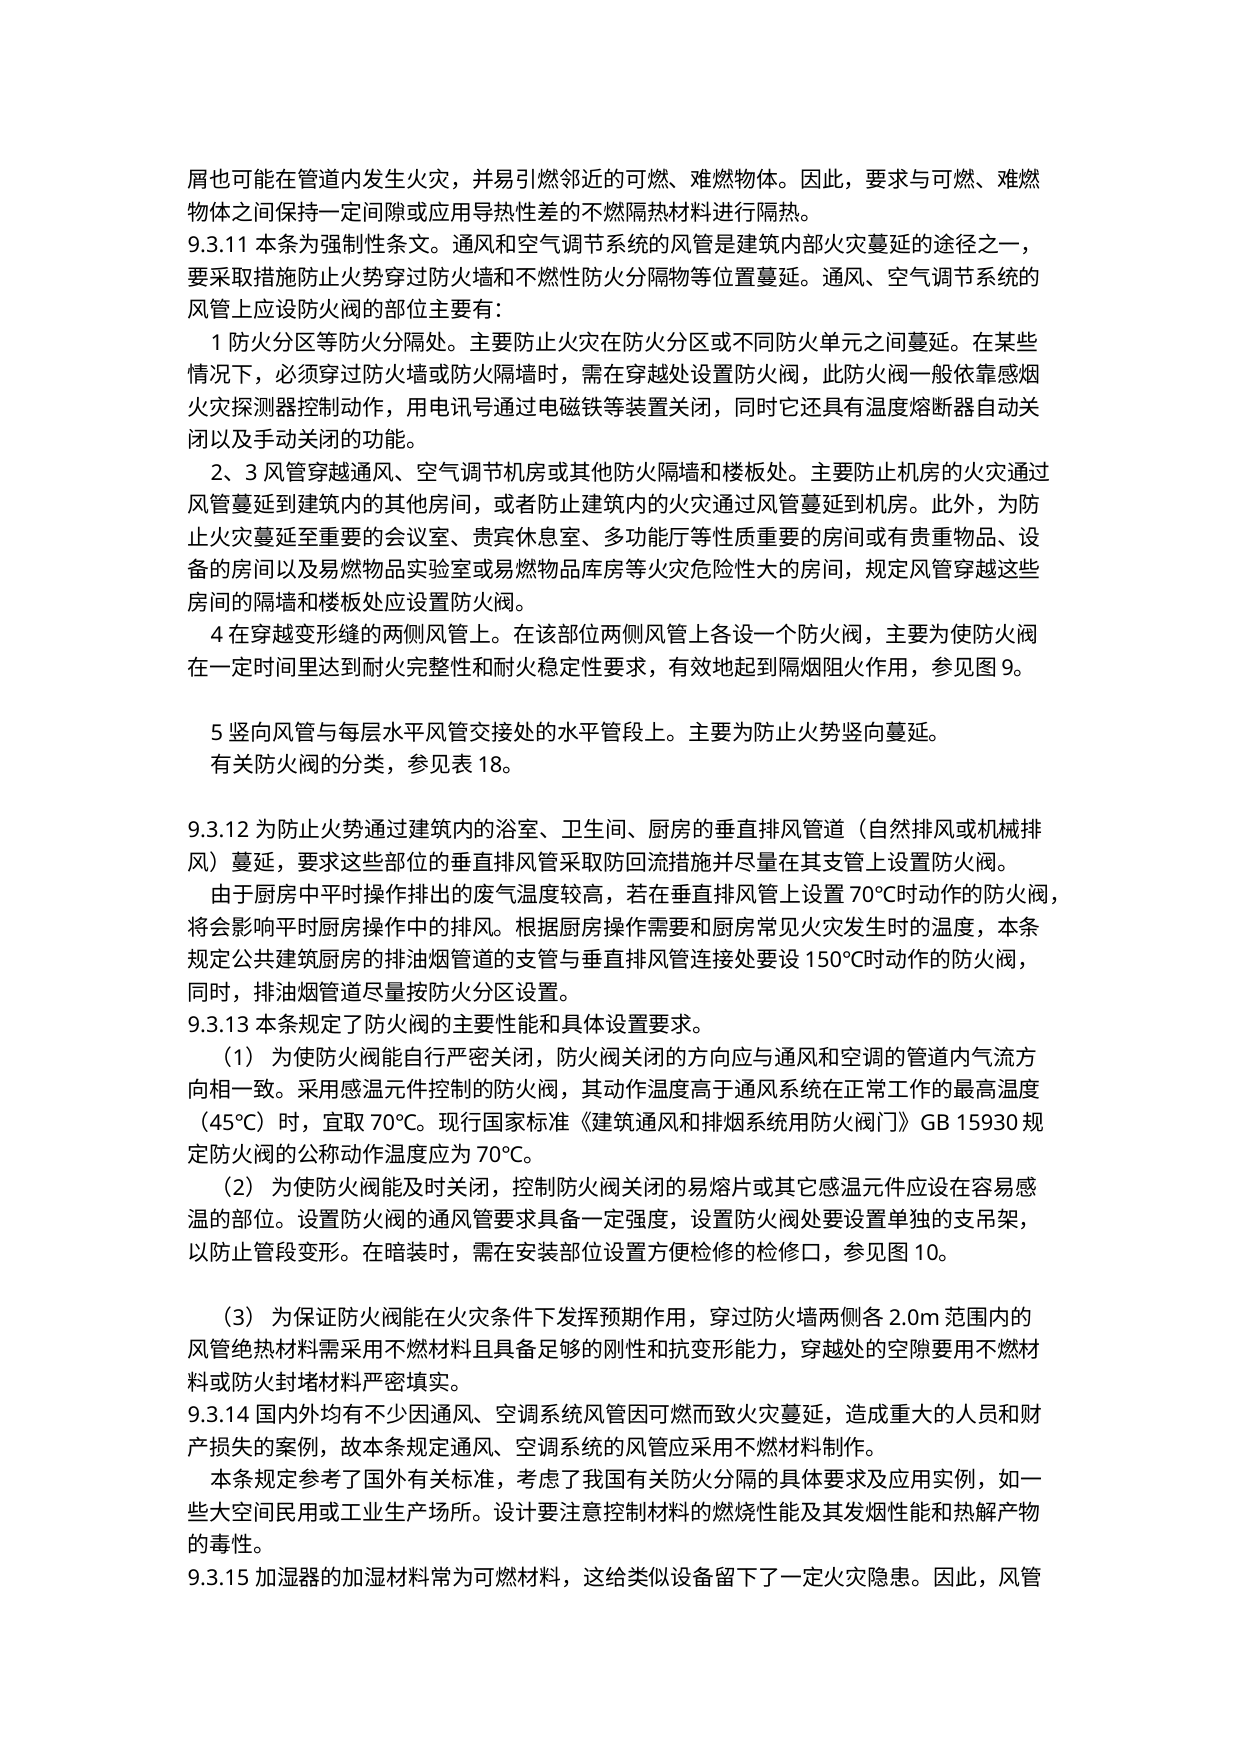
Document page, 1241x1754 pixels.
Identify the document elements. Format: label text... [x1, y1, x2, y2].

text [187, 162, 1053, 682]
text 9.3.12 为防止火势通过建筑内的浴室、卫生间、厨房的垂直排风管道（自然排风或机械排风）蔓延，要求这些部位的垂直排风管采取防回流措施并尽量在其支管上设置防火阀。 由于厨房中平时操作排出的废气温度较高，若在垂直排风管上设置70℃时动作的防火阀，将会影响平时厨房操作中的排风。根据厨房操作需要和厨房常见火灾发生时的温度，本条规定公共建筑厨房的排油烟管道的支管与垂直排风管连接处要设150℃时动作的防火阀，同时，排油烟管道尽量按防火分区设置。 9.3.13 本条规定了防火阀的主要性能和具体设置要求。 （1） 为使防火阀能自行严密关闭，防火阀关闭的方向应与通风和空调的管道内气流方向相一致。采用感温元件控制的防火阀，其动作温度高于通风系统在正常工作的最高温度（45℃）时，宜取70℃。现行国家标准《建筑通风和排烟系统用防火阀门》GB 15930规定防火阀的公称动作温度应为70℃。 （2） 为使防火阀能及时关闭，控制防火阀关闭的易熔片或其它感温元件应设在容易感温的部位。设置防火阀的通风管要求具备一定强度，设置防火阀处要设置单独的支吊架，以防止管段变形。在暗装时，需在安装部位设置方便检修的检修口，参见图10。 [187, 812, 1053, 1267]
text 5 竖向风管与每层水平风管交接处的水平管段上。主要为防止火势竖向蔓延。 有关防火阀的分类，参见表18。 [187, 714, 1053, 779]
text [187, 1299, 1053, 1592]
